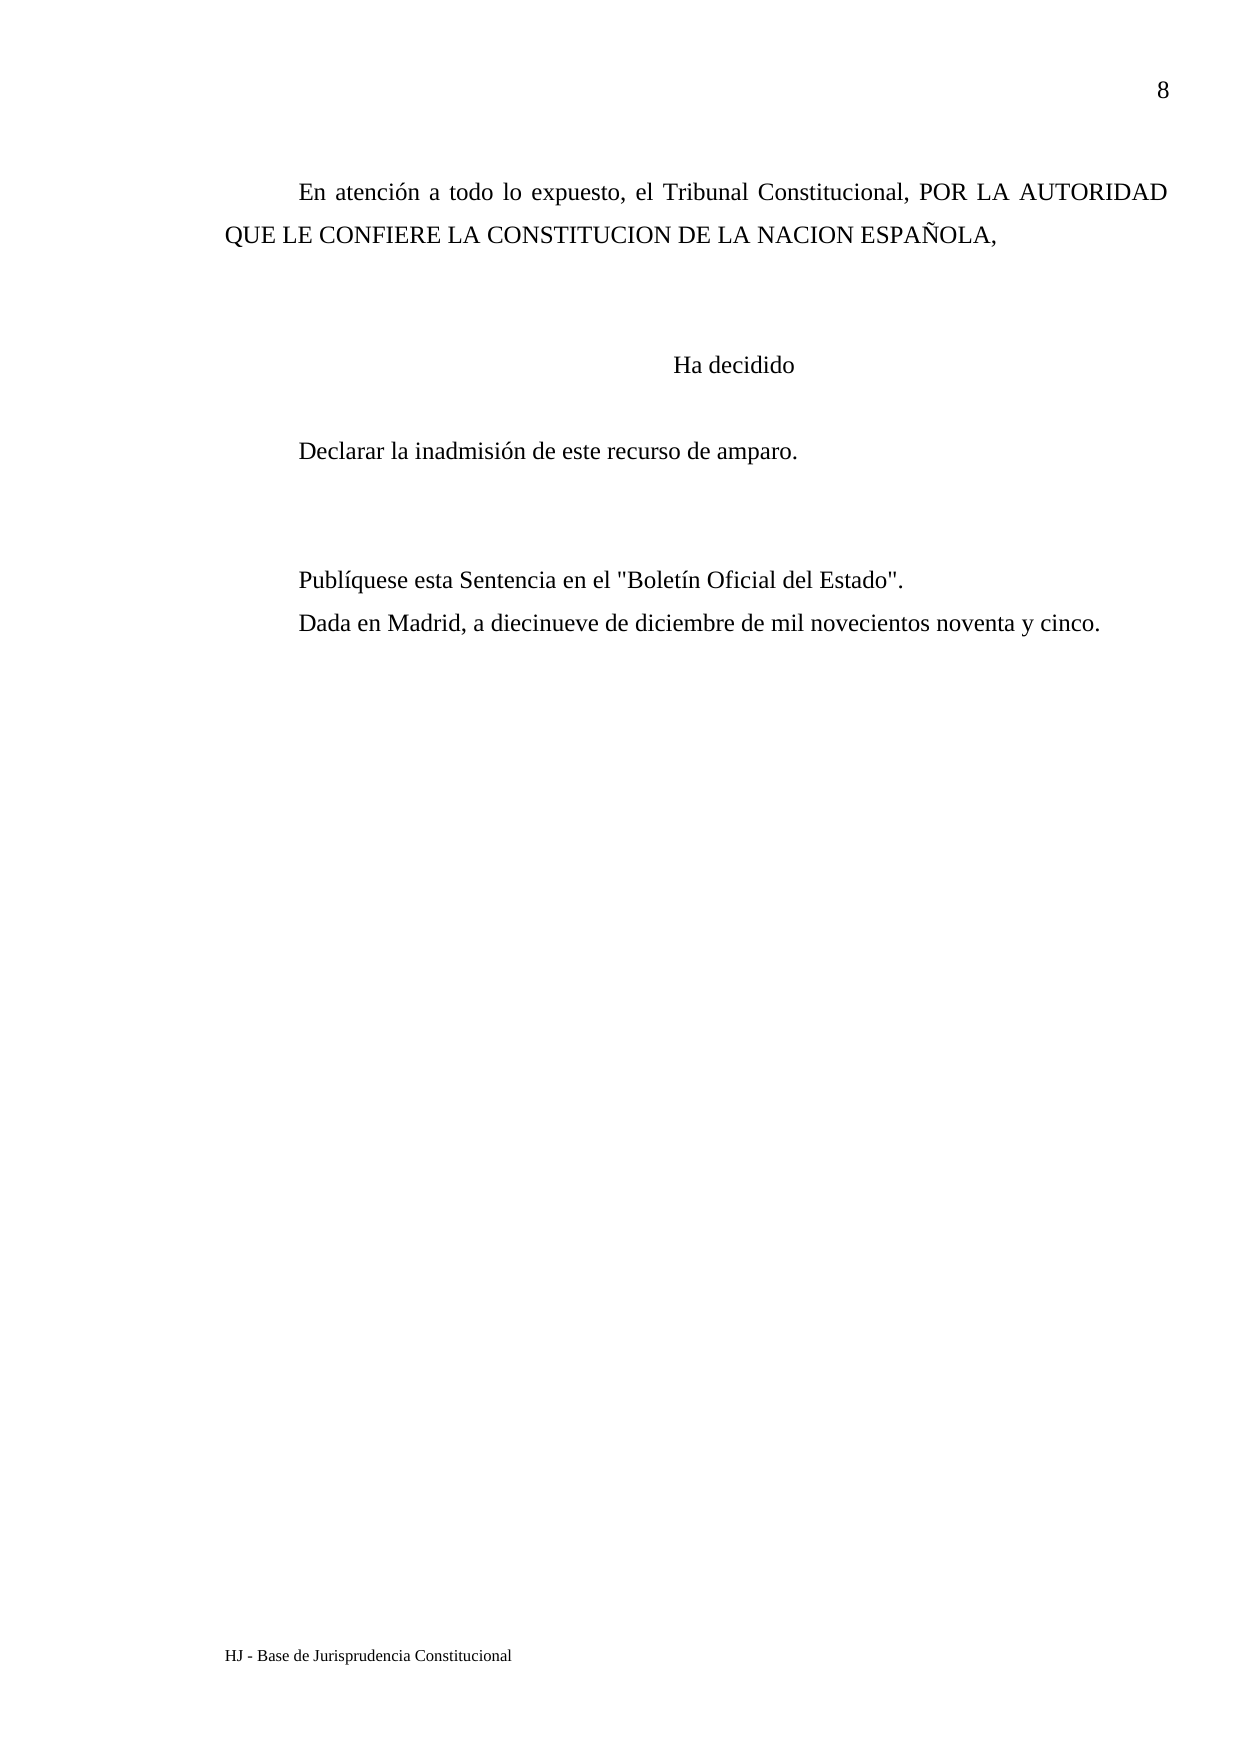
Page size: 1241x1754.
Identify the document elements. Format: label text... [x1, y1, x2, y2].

text Declarar la inadmisión de este recurso de amparo. [224, 436, 1169, 465]
text En atención a todo lo expuesto, el Tribunal Constitucional, POR LA AUTORIDAD QUE LE CONFIERE LA CONSTITUCION DE LA NACION ESPAÑOLA, [224, 177, 1169, 249]
text Ha decidido [224, 350, 1169, 378]
text Publíquese esta Sentencia en el "Boletín Oficial del Estado". [224, 565, 1169, 594]
text Dada en Madrid, a diecinueve de diciembre de mil novecientos noventa y cinco. [224, 608, 1169, 637]
